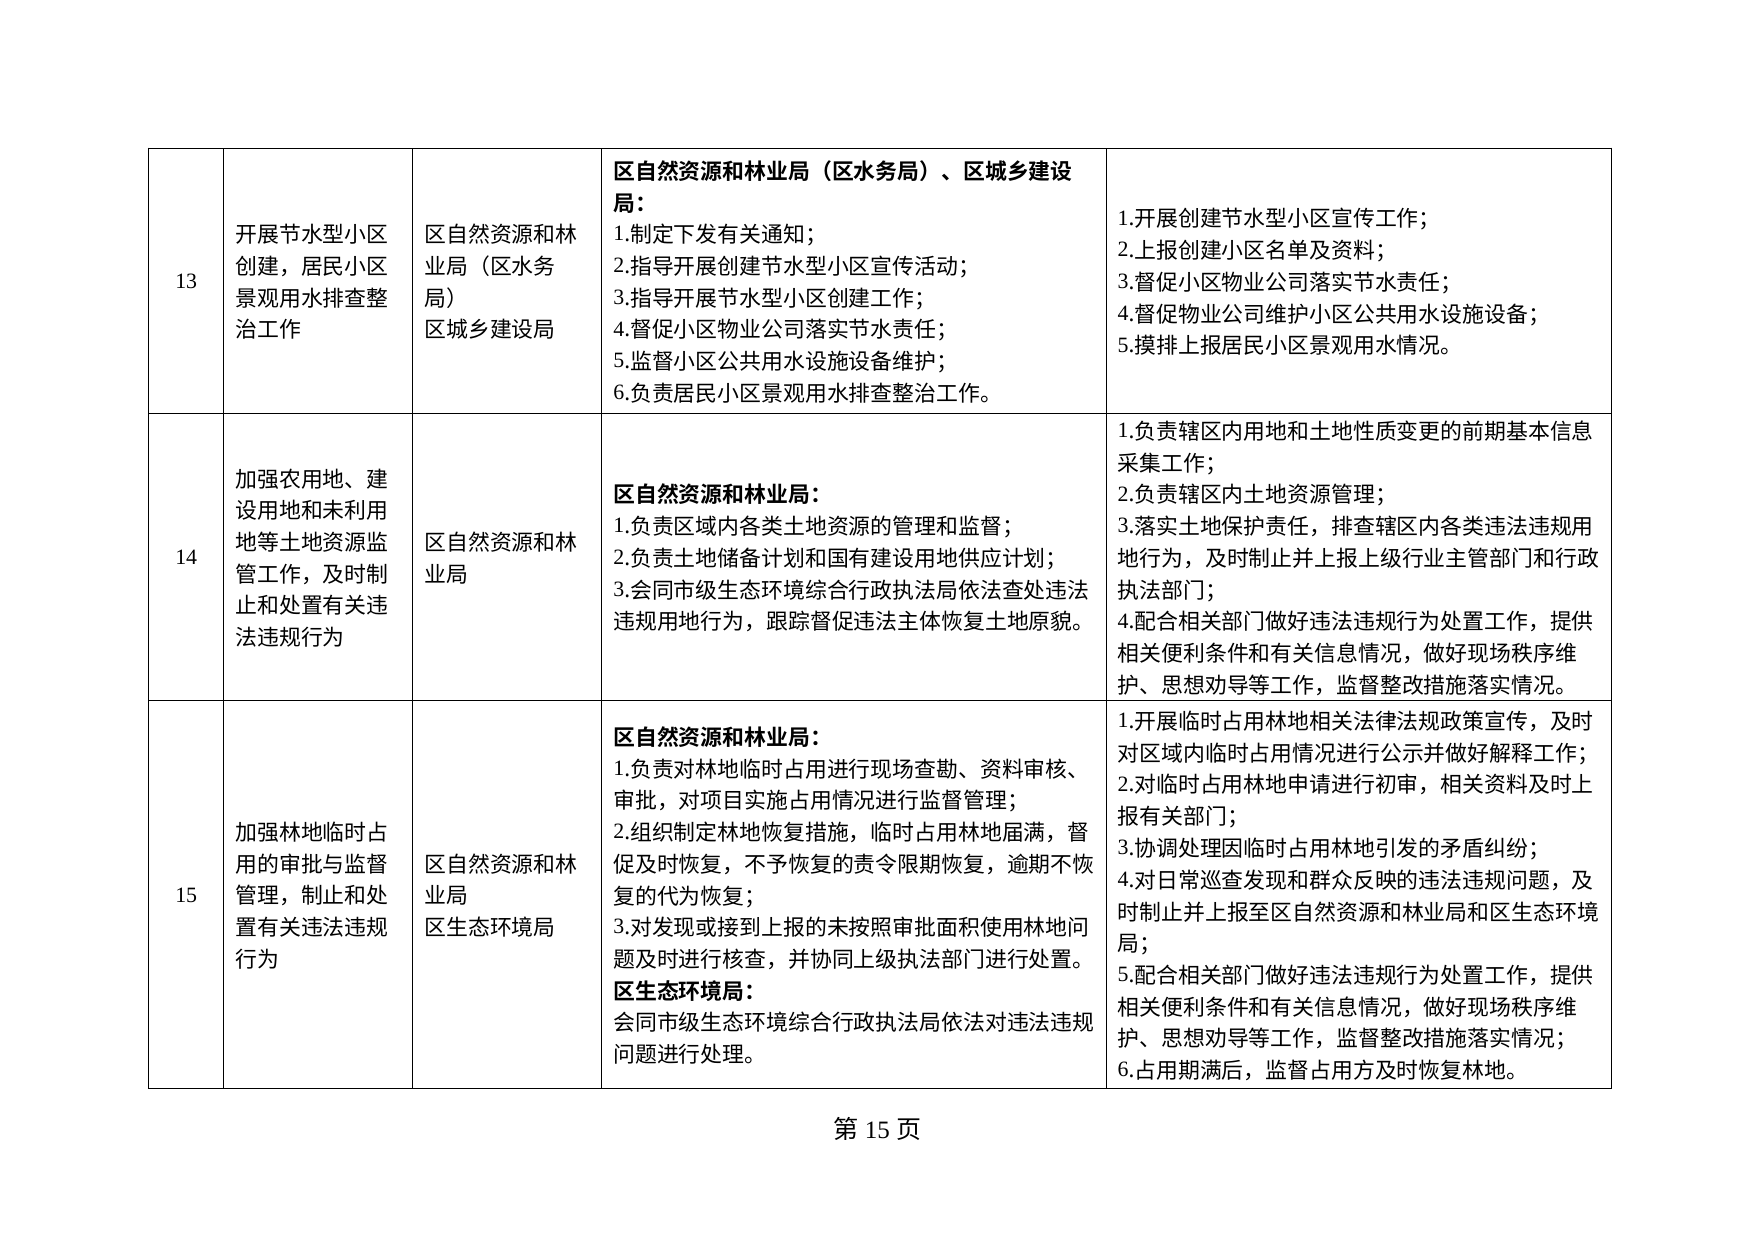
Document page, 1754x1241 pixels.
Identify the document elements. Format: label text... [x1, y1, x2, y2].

table_cell 区自然资源和林业局 [413, 414, 601, 699]
table_cell 15 [149, 701, 223, 1088]
table_cell 区自然资源和林业局（区水务局） 区城乡建设局 [413, 149, 601, 413]
table_cell 区自然资源和林业局（区水务局）、区城乡建设局： 1.制定下发有关通知； 2.指导开展创建节水型小区宣传活动； 3.指导开展节水型小区创建工作； 4.督促小区物业公司落实节水责任； 5.监督小区公共用水设施设备维护； 6.负责居民小区景观用水排查整治工作。 [602, 149, 1106, 413]
table_cell 1.开展临时占用林地相关法律法规政策宣传，及时对区域内临时占用情况进行公示并做好解释工作； 2.对临时占用林地申请进行初审，相关资料及时上报有关部门； 3.协调处理因临时占用林地引发的矛盾纠纷； 4.对日常巡查发现和群众反映的违法违规问题，及时制止并上报至区自然资源和林业局和区生态环境局； 5.配合相关部门做好违法违规行为处置工作，提供相关便利条件和有关信息情况，做好现场秩序维护、思想劝导等工作，监督整改措施落实情况； 6.占用期满后，监督占用方及时恢复林地。 [1107, 701, 1611, 1088]
table_cell 1.开展创建节水型小区宣传工作； 2.上报创建小区名单及资料； 3.督促小区物业公司落实节水责任； 4.督促物业公司维护小区公共用水设施设备； 5.摸排上报居民小区景观用水情况。 [1107, 149, 1611, 413]
table_cell 区自然资源和林业局 区生态环境局 [413, 701, 601, 1088]
table_cell 区自然资源和林业局： 1.负责对林地临时占用进行现场查勘、资料审核、审批，对项目实施占用情况进行监督管理； 2.组织制定林地恢复措施，临时占用林地届满，督促及时恢复，不予恢复的责令限期恢复，逾期不恢复的代为恢复； 3.对发现或接到上报的未按照审批面积使用林地问题及时进行核查，并协同上级执法部门进行处置。 区生态环境局： 会同市级生态环境综合行政执法局依法对违法违规问题进行处理。 [602, 701, 1106, 1088]
table_cell 14 [149, 414, 223, 699]
table_cell 开展节水型小区创建，居民小区景观用水排查整治工作 [224, 149, 412, 413]
table_cell 13 [149, 149, 223, 413]
table_cell 区自然资源和林业局： 1.负责区域内各类土地资源的管理和监督； 2.负责土地储备计划和国有建设用地供应计划； 3.会同市级生态环境综合行政执法局依法查处违法违规用地行为，跟踪督促违法主体恢复土地原貌。 [602, 414, 1106, 699]
table_cell 加强农用地、建设用地和未利用地等土地资源监管工作，及时制止和处置有关违法违规行为 [224, 414, 412, 699]
table_cell 加强林地临时占用的审批与监督管理，制止和处置有关违法违规行为 [224, 701, 412, 1088]
table_cell 1.负责辖区内用地和土地性质变更的前期基本信息采集工作； 2.负责辖区内土地资源管理； 3.落实土地保护责任，排查辖区内各类违法违规用地行为，及时制止并上报上级行业主管部门和行政执法部门； 4.配合相关部门做好违法违规行为处置工作，提供相关便利条件和有关信息情况，做好现场秩序维护、思想劝导等工作，监督整改措施落实情况。 [1107, 414, 1611, 699]
